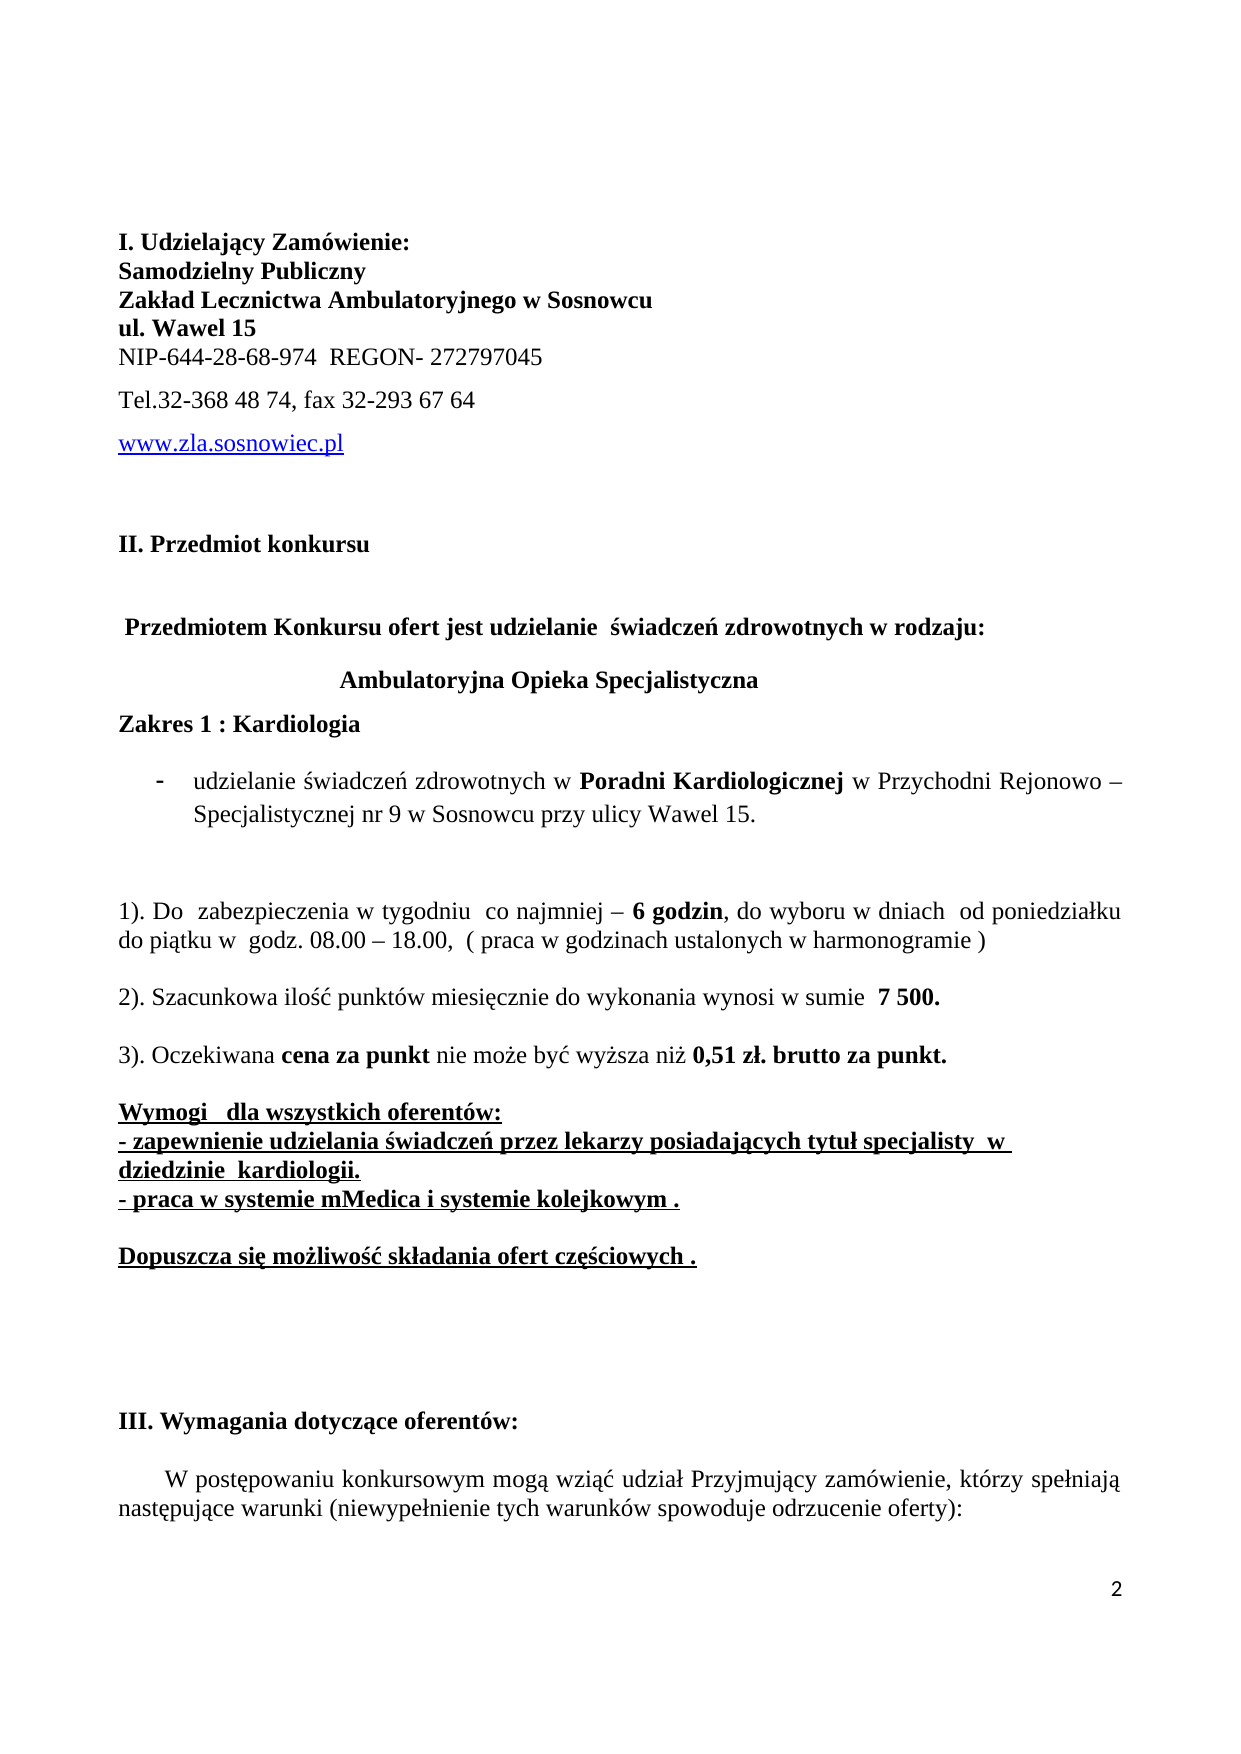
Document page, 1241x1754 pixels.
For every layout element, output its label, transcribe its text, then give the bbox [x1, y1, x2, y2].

text - zapewnienie udzielania świadczeń przez lekarzy posiadających tytuł specjalisty w dziedzinie kardiologii. [118, 1126, 1117, 1184]
text ul. Wawel 15 [118, 313, 1122, 342]
text W postępowaniu konkursowym mogą wziąć udział Przyjmujący zamówienie, którzy spełniają następujące warunki (niewypełnienie tych warunków spowoduje odrzucenie oferty): [118, 1464, 1122, 1521]
text Samodzielny Publiczny [118, 256, 1122, 285]
text - praca w systemie mMedica i systemie kolejkowym . [118, 1184, 1122, 1212]
text Zakład Lecznictwa Ambulatoryjnego w Sosnowcu [118, 285, 1122, 313]
text Ambulatoryjna Opieka Specjalistyczna [266, 666, 1122, 694]
subtitle II. Przedmiot konkursu [118, 529, 1122, 558]
text www.zla.sosnowiec.pl [118, 428, 1122, 457]
text Zakres 1 : Kardiologia [118, 709, 1122, 737]
text 1). Do zabezpieczenia w tygodniu co najmniej – 6 godzin, do wyboru w dniach od poniedziałku do piątku w godz. 08.00 – 18.00, ( praca w godzinach ustalonych w harmonogramie ) [118, 896, 1122, 954]
text 2). Szacunkowa ilość punktów miesięcznie do wykonania wynosi w sumie 7 500. [118, 982, 1122, 1011]
text Wymogi dla wszystkich oferentów: [118, 1097, 1122, 1126]
text I. Udzielający Zamówienie: [118, 227, 1122, 256]
text Przedmiotem Konkursu ofert jest udzielanie świadczeń zdrowotnych w rodzaju: [118, 612, 1122, 640]
text Tel.32-368 48 74, fax 32-293 67 64 [118, 385, 1122, 414]
text NIP-644-28-68-974 REGON- 272797045 [118, 342, 1122, 371]
text 3). Oczekiwana cena za punkt nie może być wyższa niż 0,51 zł. brutto za punkt. [118, 1040, 1122, 1069]
text III. Wymagania dotyczące oferentów: [118, 1406, 1117, 1435]
list udzielanie świadczeń zdrowotnych w Poradni Kardiologicznej w Przychodni Rejonowo – Specjalistycznej nr 9 w Sosnowcu przy ulicy Wawel 15. [156, 766, 1122, 828]
text Dopuszcza się możliwość składania ofert częściowych . [118, 1241, 1117, 1270]
